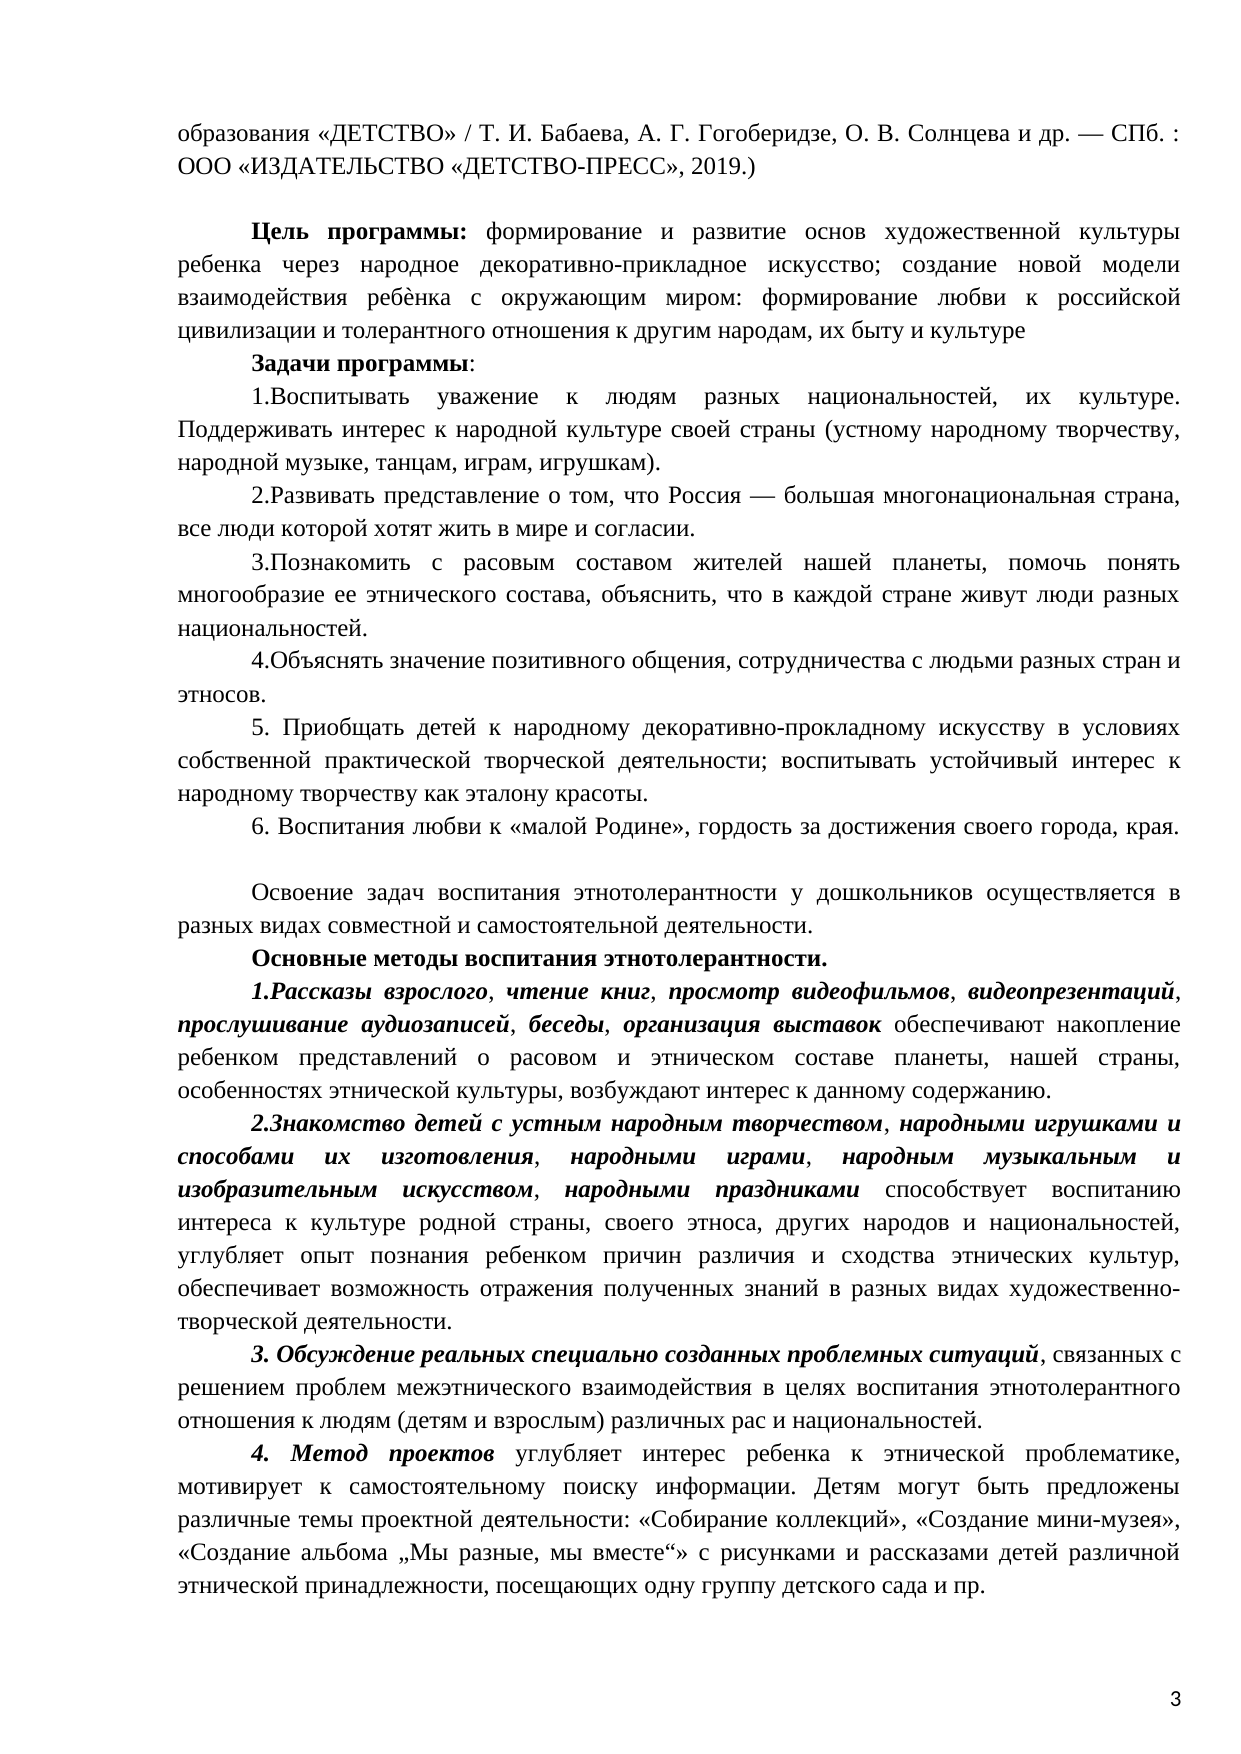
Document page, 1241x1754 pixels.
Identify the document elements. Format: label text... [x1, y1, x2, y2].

text 6. Воспитания любви к «малой Родине», гордость за достижения своего города, края. [177, 811, 1181, 872]
text 3. Обсуждение реальных специально созданных проблемных ситуаций, связанных с решением проблем межэтнического взаимодействия в целях воспитания этнотолерантного отношения к людям (детям и взрослым) различных рас и национальностей. [177, 1339, 1181, 1434]
text 4. Метод проектов углубляет интерес ребенка к этнической проблематике, мотивирует к самостоятельному поиску информации. Детям могут быть предложены различные темы проектной деятельности: «Собирание коллекций», «Создание мини-музея», «Создание альбома „Мы разные, мы вместе“» с рисунками и рассказами детей различной этнической принадлежности, посещающих одну группу детского сада и пр. [177, 1438, 1181, 1599]
text 3.Познакомить с расовым составом жителей нашей планеты, помочь понять многообразие ее этнического состава, объяснить, что в каждой стране живут люди разных национальностей. [177, 547, 1181, 641]
text Цель программы: формирование и развитие основ художественной культуры ребенка через народное декоративно-прикладное искусство; создание новой модели взаимодействия ребѐнка с окружающим миром: формирование любви к российской цивилизации и толерантного отношения к другим народам, их быту и культуре [177, 216, 1181, 344]
text 1.Рассказы взрослого, чтение книг, просмотр видеофильмов, видеопрезентаций, прослушивание аудиозаписей, беседы, организация выставок обеспечивают накопление ребенком представлений о расовом и этническом составе планеты, нашей страны, особенностях этнической культуры, возбуждают интерес к данному содержанию. [177, 976, 1181, 1104]
text Освоение задач воспитания этнотолерантности у дошкольников осуществляется в разных видах совместной и самостоятельной деятельности. [177, 877, 1181, 938]
text Задачи программы: [177, 348, 1181, 377]
text 2.Знакомство детей с устным народным творчеством, народными игрушками и способами их изготовления, народными играми, народным музыкальным и изобразительным искусством, народными праздниками способствует воспитанию интереса к культуре родной страны, своего этноса, других народов и национальностей, углубляет опыт познания ребенком причин различия и сходства этнических культур, обеспечивает возможность отражения полученных знаний в разных видах художественно-творческой деятельности. [177, 1108, 1181, 1335]
text 5. Приобщать детей к народному декоративно-прокладному искусству в условиях собственной практической творческой деятельности; воспитывать устойчивый интерес к народному творчеству как эталону красоты. [177, 712, 1181, 806]
text 1.Воспитывать уважение к людям разных национальностей, их культуре. Поддерживать интерес к народной культуре своей страны (устному народному творчеству, народной музыке, танцам, играм, игрушкам). [177, 381, 1181, 476]
text 2.Развивать представление о том, что Россия — большая многонациональная страна, все люди которой хотят жить в мире и согласии. [177, 481, 1181, 542]
text Основные методы воспитания этнотолерантности. [177, 943, 1181, 972]
text 4.Объяснять значение позитивного общения, сотрудничества с людьми разных стран и этносов. [177, 646, 1181, 707]
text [177, 118, 1181, 180]
